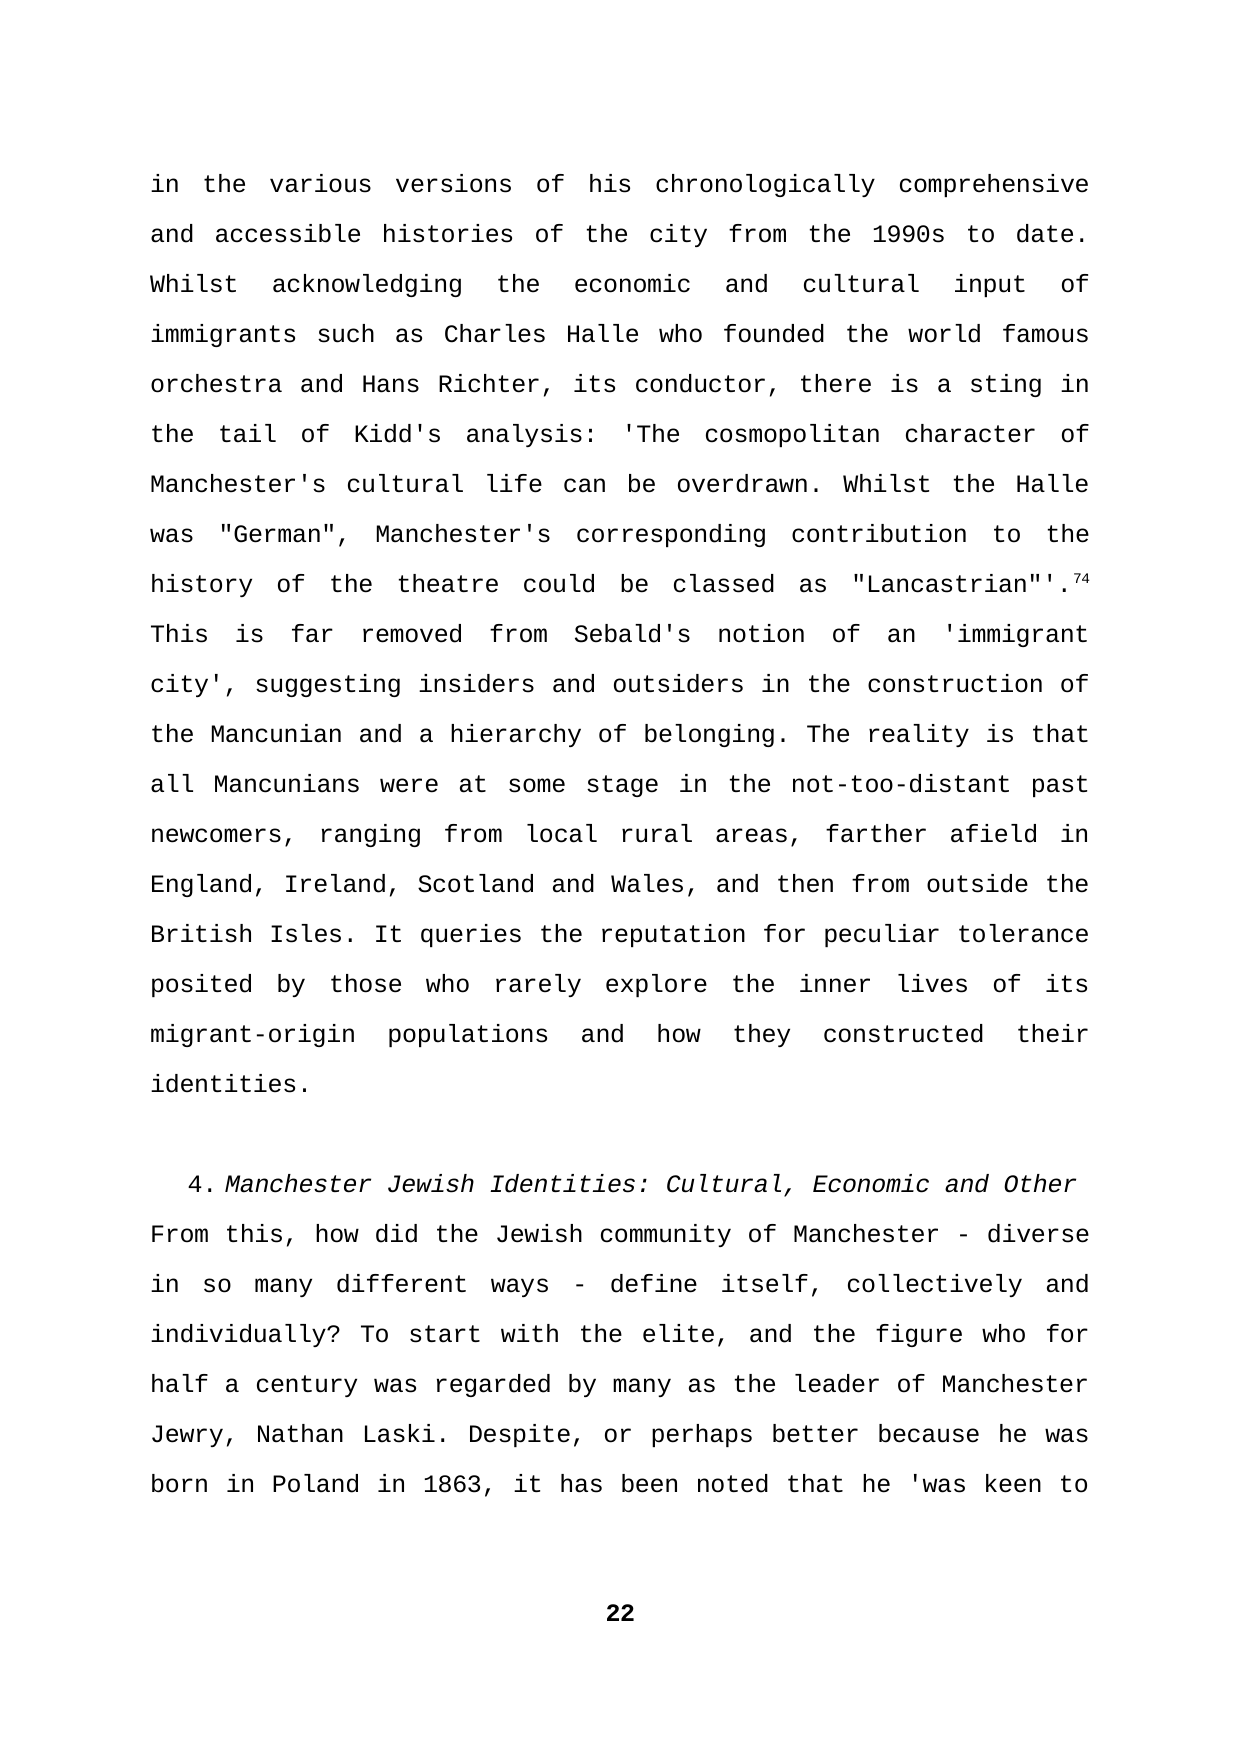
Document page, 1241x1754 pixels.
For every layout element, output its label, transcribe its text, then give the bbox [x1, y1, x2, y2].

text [150, 150, 1090, 1100]
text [150, 1200, 1090, 1500]
list Manchester Jewish Identities: Cultural, Economic and Other [187, 1150, 1090, 1200]
